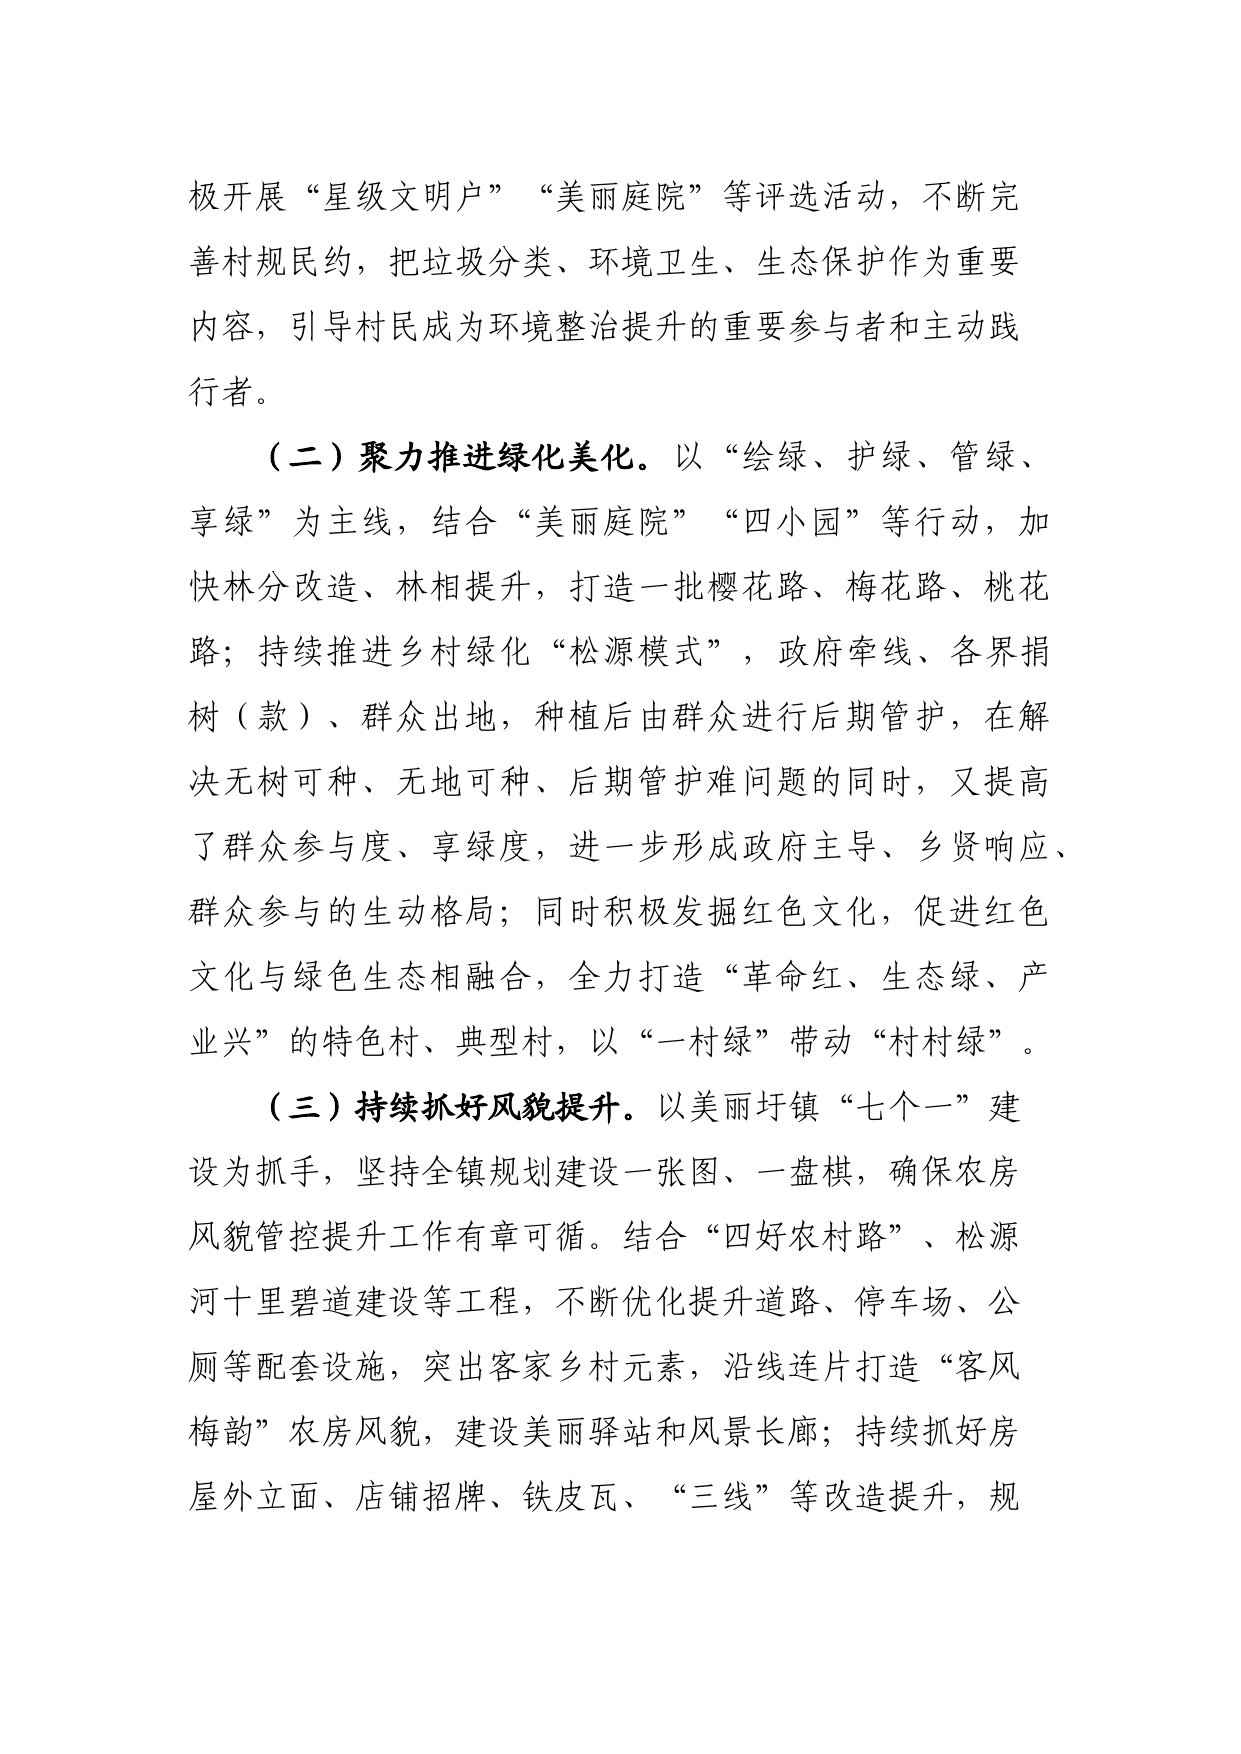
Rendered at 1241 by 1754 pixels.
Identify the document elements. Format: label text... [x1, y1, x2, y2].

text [187, 162, 1053, 422]
text （二）聚力推进绿化美化。以“绘绿、护绿、管绿、享绿”为主线，结合“美丽庭院”“四小园”等行动，加快林分改造、林相提升，打造一批樱花路、梅花路、桃花路；持续推进乡村绿化“松源模式”，政府牵线、各界捐树（款）、群众出地，种植后由群众进行后期管护，在解决无树可种、无地可种、后期管护难问题的同时，又提高了群众参与度、享绿度，进一步形成政府主导、乡贤响应、群众参与的生动格局；同时积极发掘红色文化，促进红色文化与绿色生态相融合，全力打造“革命红、生态绿、产业兴”的特色村、典型村，以“一村绿”带动“村村绿”。 [187, 422, 1053, 1072]
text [187, 1072, 1053, 1527]
